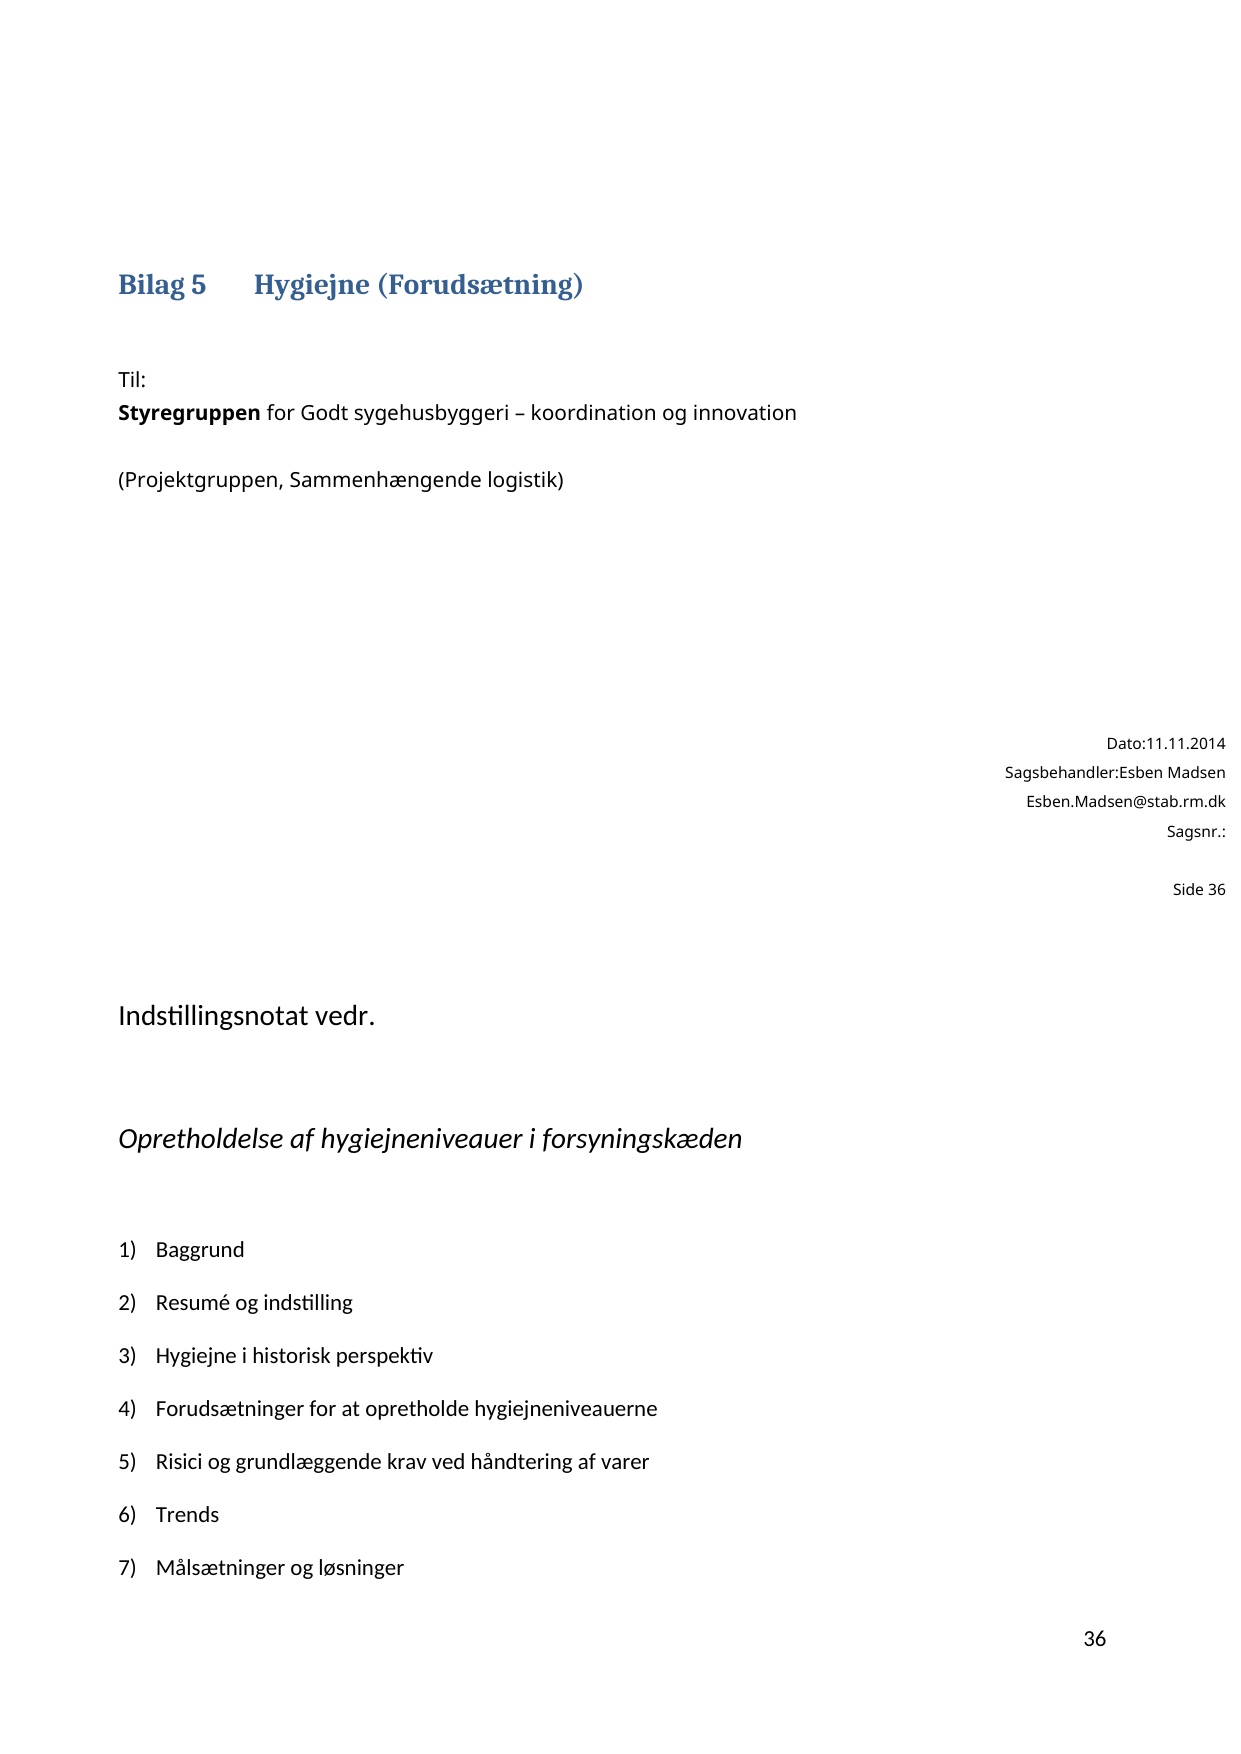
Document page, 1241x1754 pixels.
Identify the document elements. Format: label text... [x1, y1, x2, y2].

text Opretholdelse af hygiejneniveauer i forsyningskæden [118, 1120, 1106, 1156]
text Indstillingsnotat vedr. [118, 997, 1106, 1032]
list Målsætninger og løsninger [118, 1553, 1106, 1581]
list Risici og grundlæggende krav ved håndtering af varer [118, 1447, 1106, 1475]
table_header Dato:11.11.2014 Sagsbehandler:Esben Madsen Esben.Madsen@stab.rm.dk Sagsnr.: Side 35 [925, 725, 1226, 912]
list Resumé og indstilling [118, 1288, 1106, 1316]
table_header Til: Styregruppen for Godt sygehusbyggeri – koordination og innovation (Projektgruppen, Sammenhængende logistik) [107, 360, 867, 644]
list Trends [118, 1500, 1106, 1528]
list Baggrund [118, 1235, 1106, 1263]
list Hygiejne i historisk perspektiv [118, 1341, 1106, 1369]
list Forudsætninger for at opretholde hygiejneniveauerne [118, 1394, 1106, 1422]
subtitle Bilag 5 Hygiejne (Forudsætning) [118, 268, 1106, 302]
